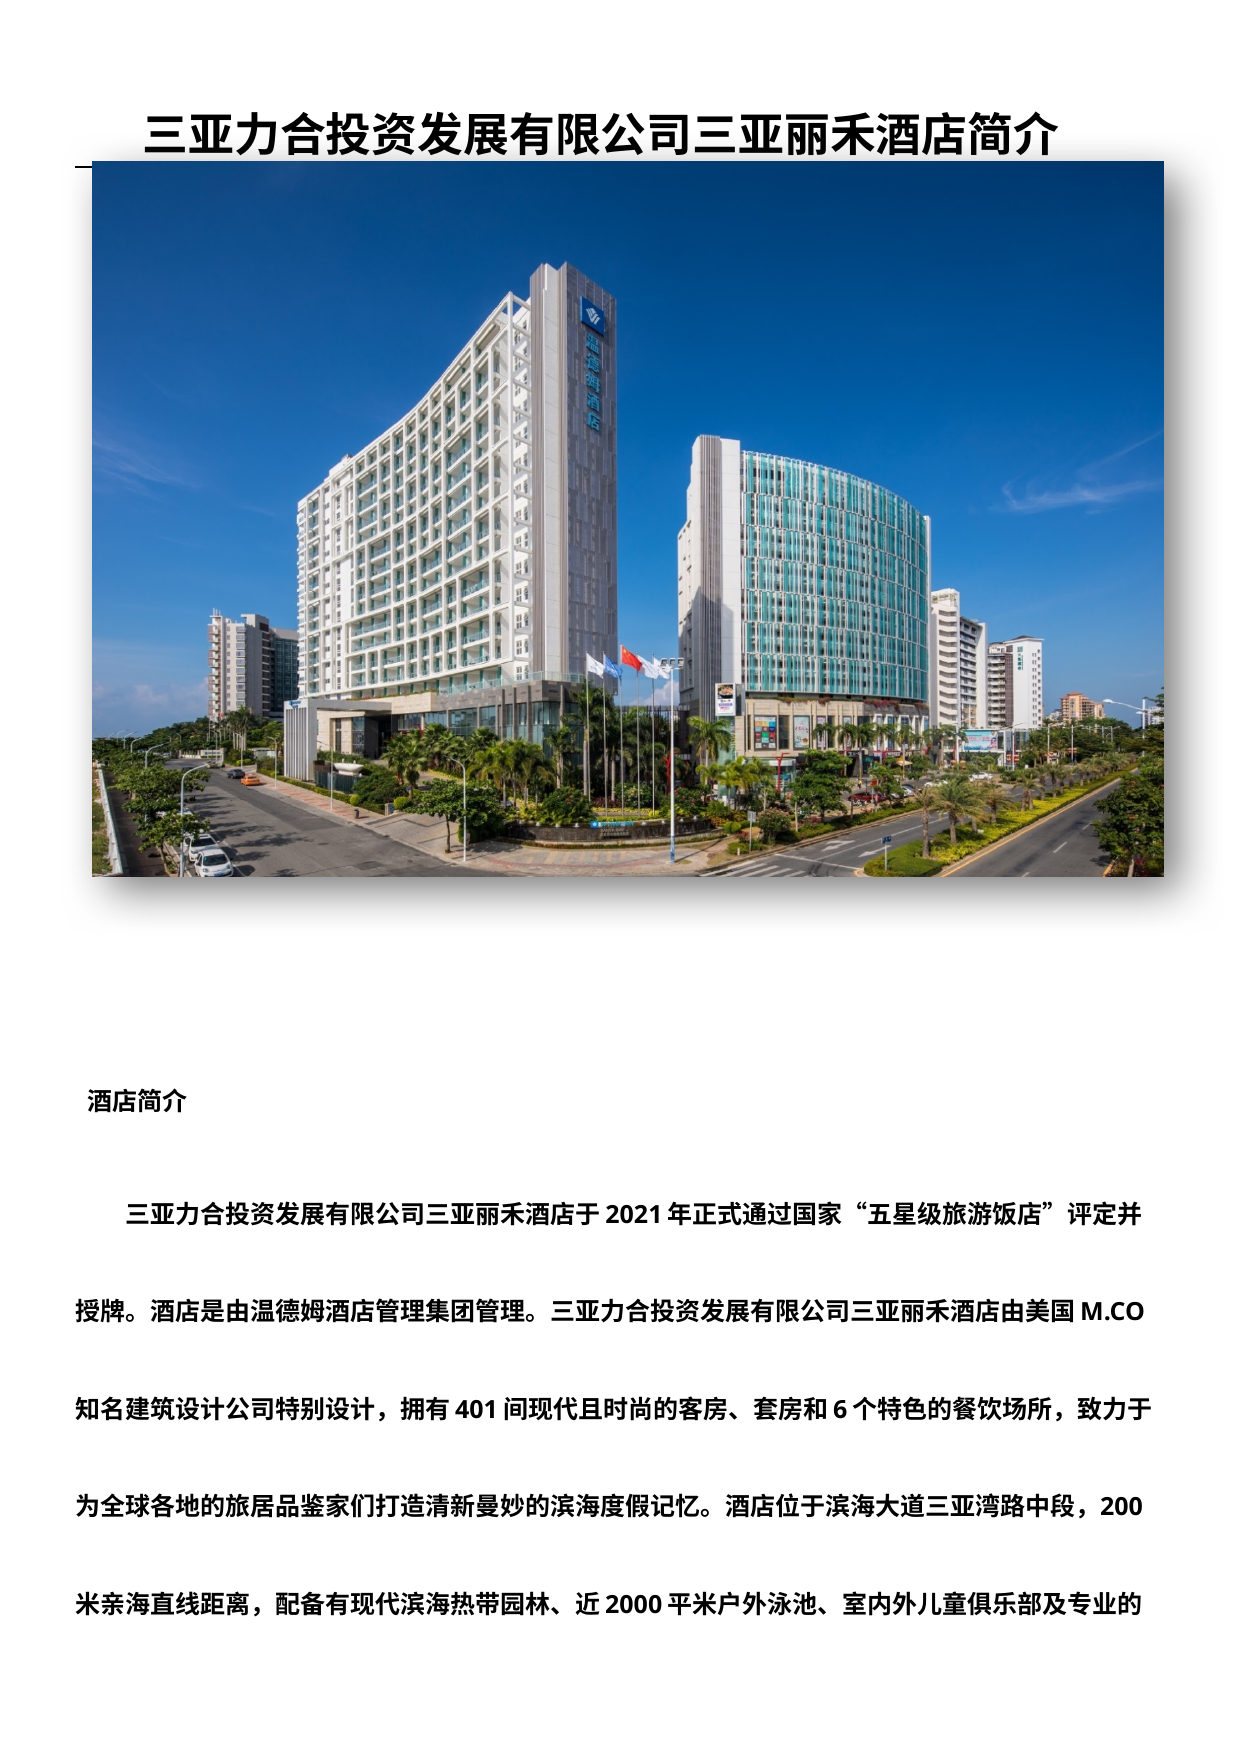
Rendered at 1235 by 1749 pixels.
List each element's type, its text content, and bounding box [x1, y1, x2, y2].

picture [92, 161, 1164, 877]
text 酒店简介 [75, 1067, 1159, 1132]
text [75, 1180, 1159, 1635]
